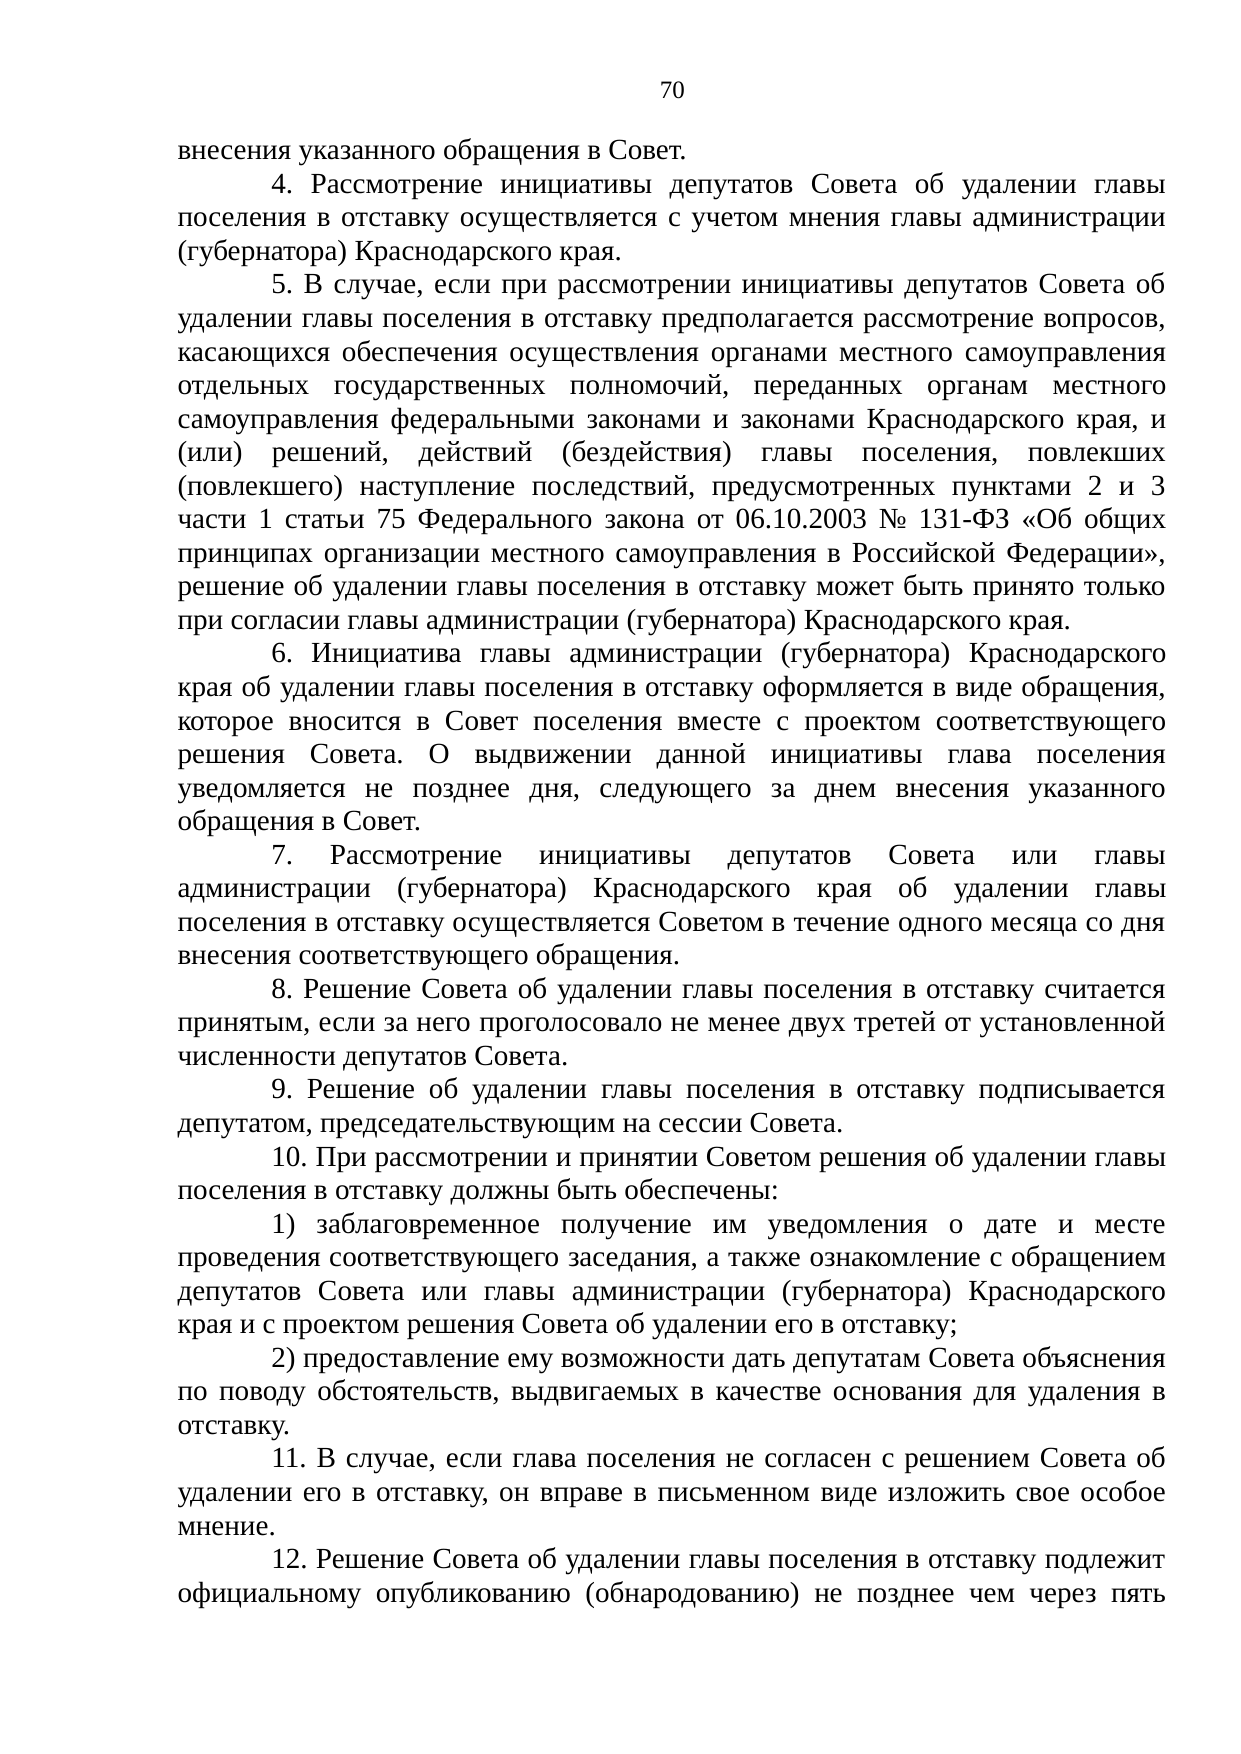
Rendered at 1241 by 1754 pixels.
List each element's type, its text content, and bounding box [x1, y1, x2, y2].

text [177, 132, 1167, 166]
text 4. Рассмотрение инициативы депутатов Совета об удалении главы поселения в отставку осуществляется с учетом мнения главы администрации (губернатора) Краснодарского края. [177, 166, 1167, 267]
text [177, 1541, 1167, 1608]
text 9. Решение об удалении главы поселения в отставку подписывается депутатом, председательствующим на сессии Совета. [177, 1072, 1167, 1139]
text 1) заблаговременное получение им уведомления о дате и месте проведения соответствующего заседания, а также ознакомление с обращением депутатов Совета или главы администрации (губернатора) Краснодарского края и с проектом решения Совета об удалении его в отставку; [177, 1206, 1167, 1340]
text 6. Инициатива главы администрации (губернатора) Краснодарского края об удалении главы поселения в отставку оформляется в виде обращения, которое вносится в Совет поселения вместе с проектом соответствующего решения Совета. О выдвижении данной инициативы глава поселения уведомляется не позднее дня, следующего за днем внесения указанного обращения в Совет. [177, 636, 1167, 837]
text 7. Рассмотрение инициативы депутатов Совета или главы администрации (губернатора) Краснодарского края об удалении главы поселения в отставку осуществляется Советом в течение одного месяца со дня внесения соответствующего обращения. [177, 837, 1167, 971]
text 11. В случае, если глава поселения не согласен с решением Совета об удалении его в отставку, он вправе в письменном виде изложить свое особое мнение. [177, 1441, 1167, 1541]
text 10. При рассмотрении и принятии Советом решения об удалении главы поселения в отставку должны быть обеспечены: [177, 1139, 1167, 1206]
text 8. Решение Совета об удалении главы поселения в отставку считается принятым, если за него проголосовало не менее двух третей от установленной численности депутатов Совета. [177, 971, 1167, 1072]
text 2) предоставление ему возможности дать депутатам Совета объяснения по поводу обстоятельств, выдвигаемых в качестве основания для удаления в отставку. [177, 1340, 1167, 1441]
text 5. В случае, если при рассмотрении инициативы депутатов Совета об удалении главы поселения в отставку предполагается рассмотрение вопросов, касающихся обеспечения осуществления органами местного самоуправления отдельных государственных полномочий, переданных органам местного самоуправления федеральными законами и законами Краснодарского края, и (или) решений, действий (бездействия) главы поселения, повлекших (повлекшего) наступление последствий, предусмотренных пунктами 2 и 3 части 1 статьи 75 Федерального закона от 06.10.2003 № 131-ФЗ «Об общих принципах организации местного самоуправления в Российской Федерации», решение об удалении главы поселения в отставку может быть принято только при согласии главы администрации (губернатора) Краснодарского края. [177, 267, 1167, 636]
